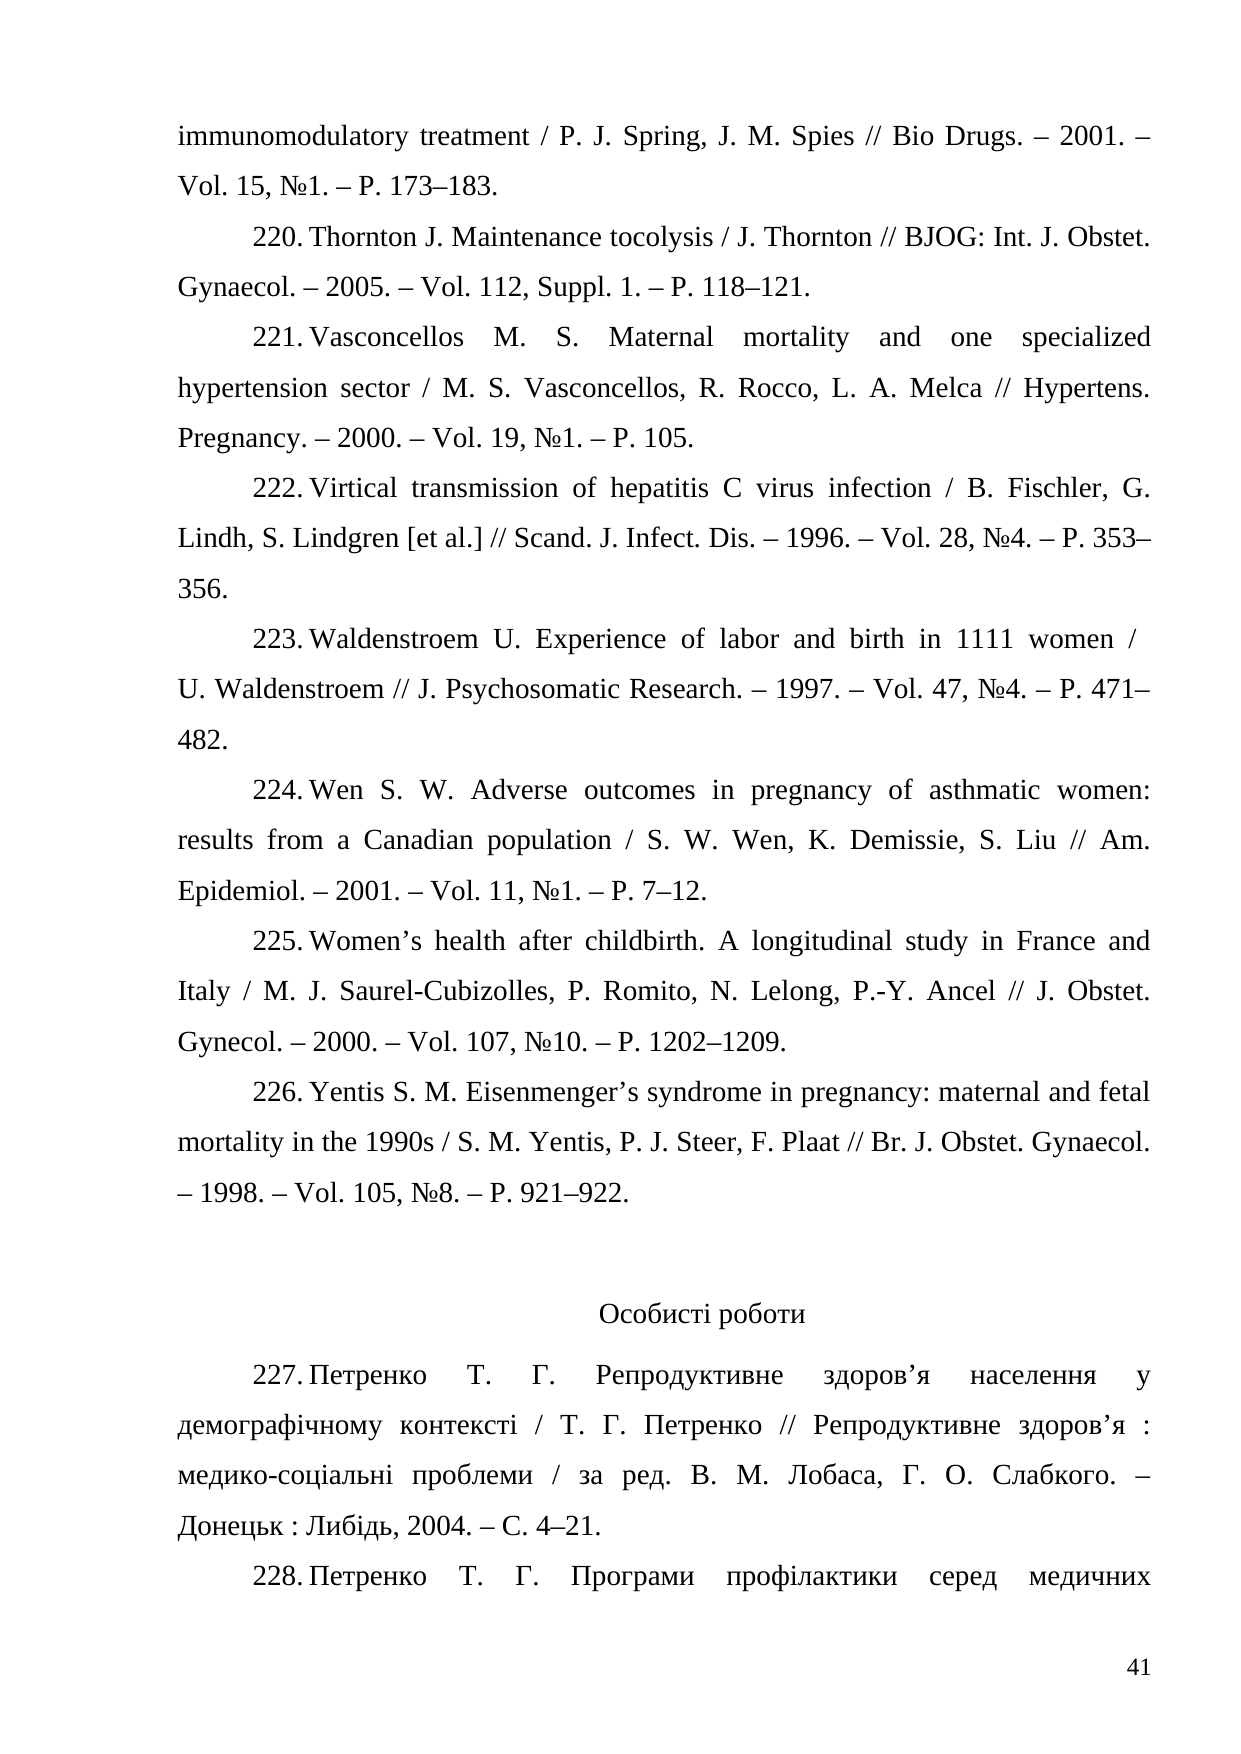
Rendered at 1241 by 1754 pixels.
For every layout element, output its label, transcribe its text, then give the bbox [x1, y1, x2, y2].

list Waldenstroem U. Experience of labor and birth in 1111 women / U. Waldenstroem // J. Psychosomatic Research. – 1997. – Vol. 47, №4. – P. 471–482. [177, 621, 1152, 755]
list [177, 118, 1152, 202]
list Wen S. W. Adverse outcomes in pregnancy of asthmatic women: results from a Canadian population / S. W. Wen, K. Demissie, S. Liu // Am. Epidemiol. – 2001. – Vol. 11, №1. – P. 7–12. [177, 772, 1152, 906]
list Women’s health after childbirth. A longitudinal study in France and Italy / M. J. Saurel-Cubizolles, P. Romito, N. Lelong, P.-Y. Ancel // J. Obstet. Gynecol. – 2000. – Vol. 107, №10. – P. 1202–1209. [177, 923, 1152, 1057]
text Особисті роботи [177, 1296, 1152, 1330]
list Yentis S. M. Eisenmenger’s syndrome in pregnancy: maternal and fetal mortality in the 1990s / S. M. Yentis, P. J. Steer, F. Plaat // Br. J. Obstet. Gynaecol. – 1998. – Vol. 105, №8. – P. 921–922. [177, 1074, 1152, 1208]
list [177, 1558, 1152, 1592]
list Virtical transmission of hepatitis C virus infection / B. Fischler, G. Lindh, S. Lindgren [et al.] // Scand. J. Infect. Dis. – 1996. – Vol. 28, №4. – P. 353–356. [177, 470, 1152, 604]
list Петренко Т. Г. Репродуктивне здоров’я населення у демографічному контексті / Т. Г. Петренко // Репродуктивне здоров’я : медико-соціальні проблеми / за ред. В. М. Лобаса, Г. О. Слабкого. – Донецьк : Либідь, 2004. – С. 4–21. [177, 1357, 1152, 1541]
list Vasconcellos M. S. Maternal mortality and one specialized hypertension sector / M. S. Vasconcellos, R. Rocco, L. A. Melca // Hypertens. Pregnancy. – 2000. – Vol. 19, №1. – P. 105. [177, 319, 1152, 453]
list Thornton J. Maintenance tocolysis / J. Thornton // BJOG: Int. J. Obstet. Gynaecol. – 2005. – Vol. 112, Suppl. 1. – P. 118–121. [177, 219, 1152, 303]
